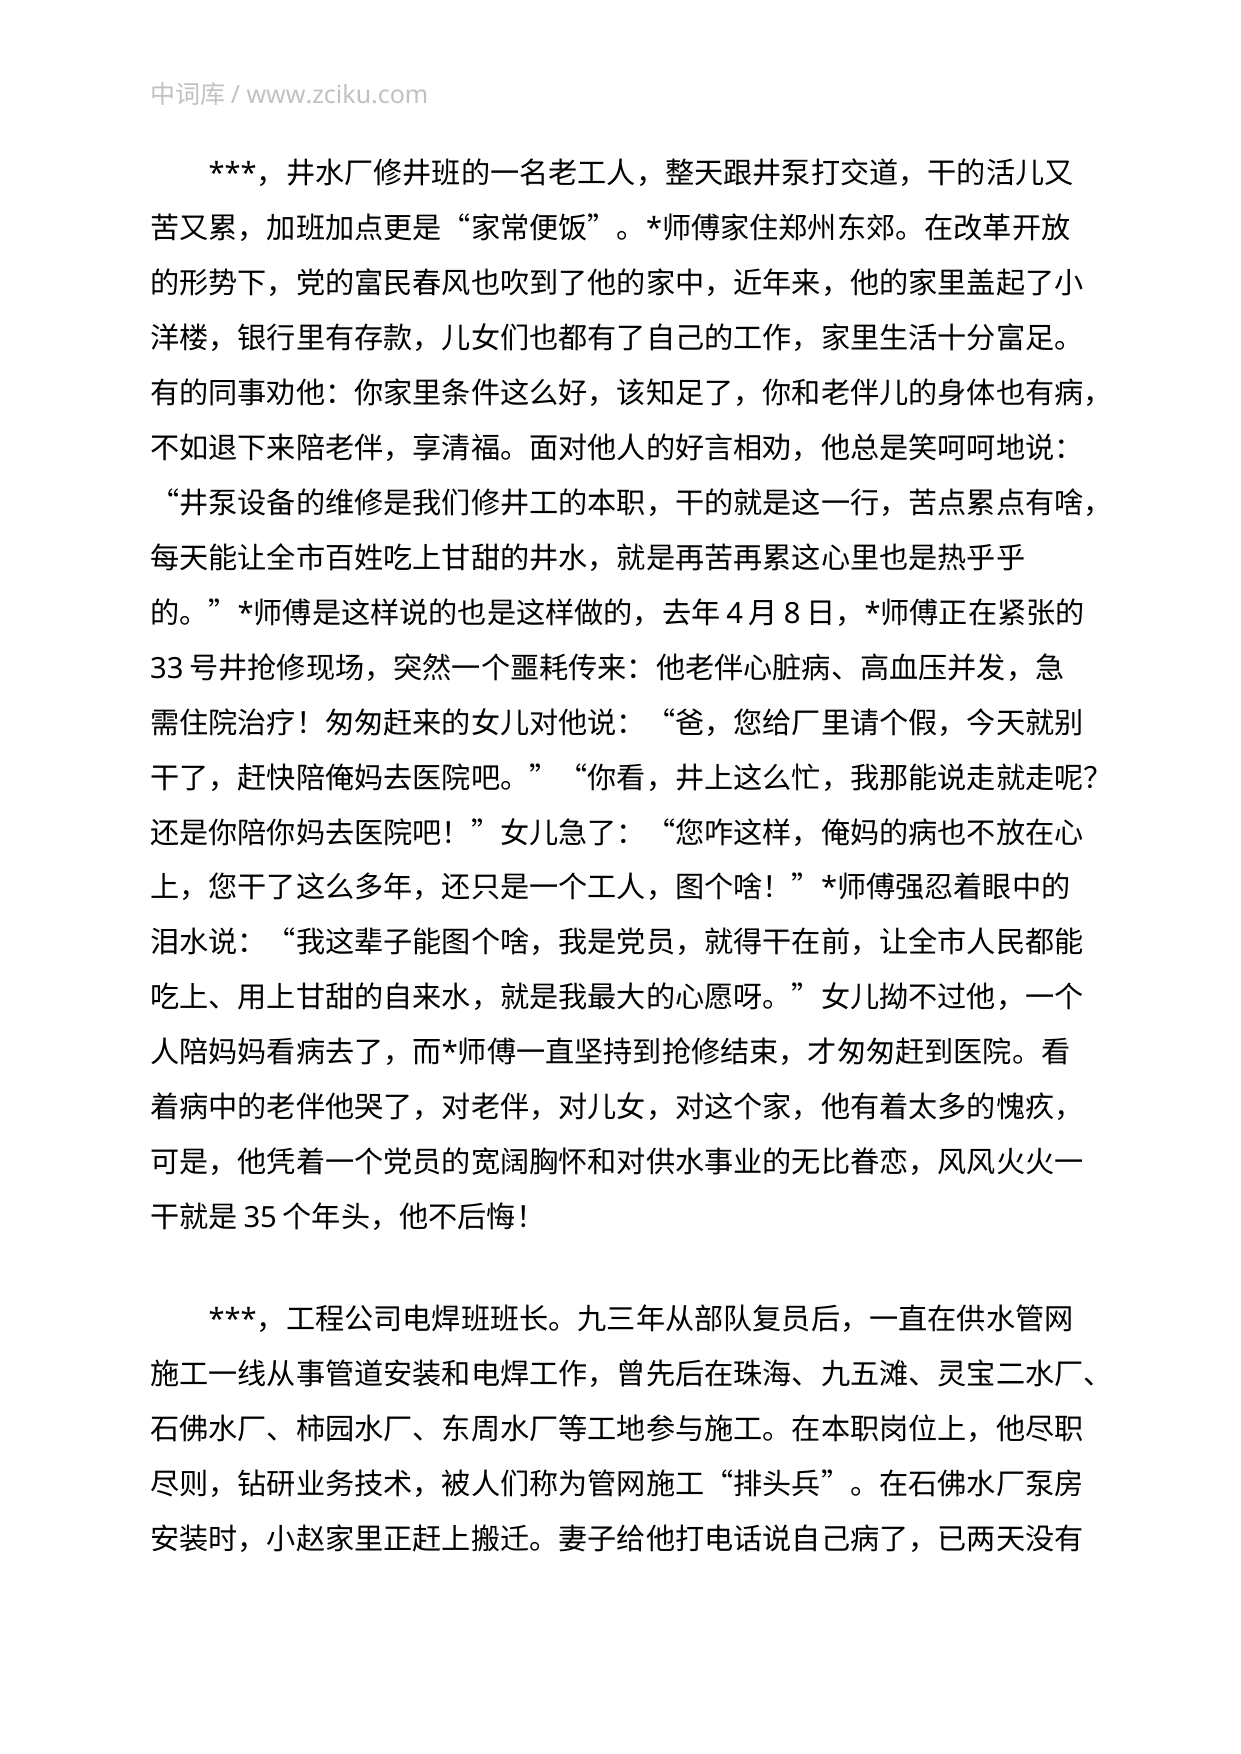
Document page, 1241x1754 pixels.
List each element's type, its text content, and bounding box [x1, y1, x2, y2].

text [150, 1296, 1090, 1558]
text ***，井水厂修井班的一名老工人，整天跟井泵打交道，干的活儿又苦又累，加班加点更是“家常便饭”。*师傅家住郑州东郊。在改革开放的形势下，党的富民春风也吹到了他的家中，近年来，他的家里盖起了小洋楼，银行里有存款，儿女们也都有了自己的工作，家里生活十分富足。有的同事劝他：你家里条件这么好，该知足了，你和老伴儿的身体也有病，不如退下来陪老伴，享清福。面对他人的好言相劝，他总是笑呵呵地说：“井泵设备的维修是我们修井工的本职，干的就是这一行，苦点累点有啥，每天能让全市百姓吃上甘甜的井水，就是再苦再累这心里也是热乎乎的。”*师傅是这样说的也是这样做的，去年4月8日，*师傅正在紧张的33号井抢修现场，突然一个噩耗传来：他老伴心脏病、高血压并发，急需住院治疗！匆匆赶来的女儿对他说：“爸，您给厂里请个假，今天就别干了，赶快陪俺妈去医院吧。”“你看，井上这么忙，我那能说走就走呢？还是你陪你妈去医院吧！”女儿急了：“您咋这样，俺妈的病也不放在心上，您干了这么多年，还只是一个工人，图个啥！”*师傅强忍着眼中的泪水说：“我这辈子能图个啥，我是党员，就得干在前，让全市人民都能吃上、用上甘甜的自来水，就是我最大的心愿呀。”女儿拗不过他，一个人陪妈妈看病去了，而*师傅一直坚持到抢修结束，才匆匆赶到医院。看着病中的老伴他哭了，对老伴，对儿女，对这个家，他有着太多的愧疚，可是，他凭着一个党员的宽阔胸怀和对供水事业的无比眷恋，风风火火一干就是35个年头，他不后悔！ [150, 150, 1090, 1236]
